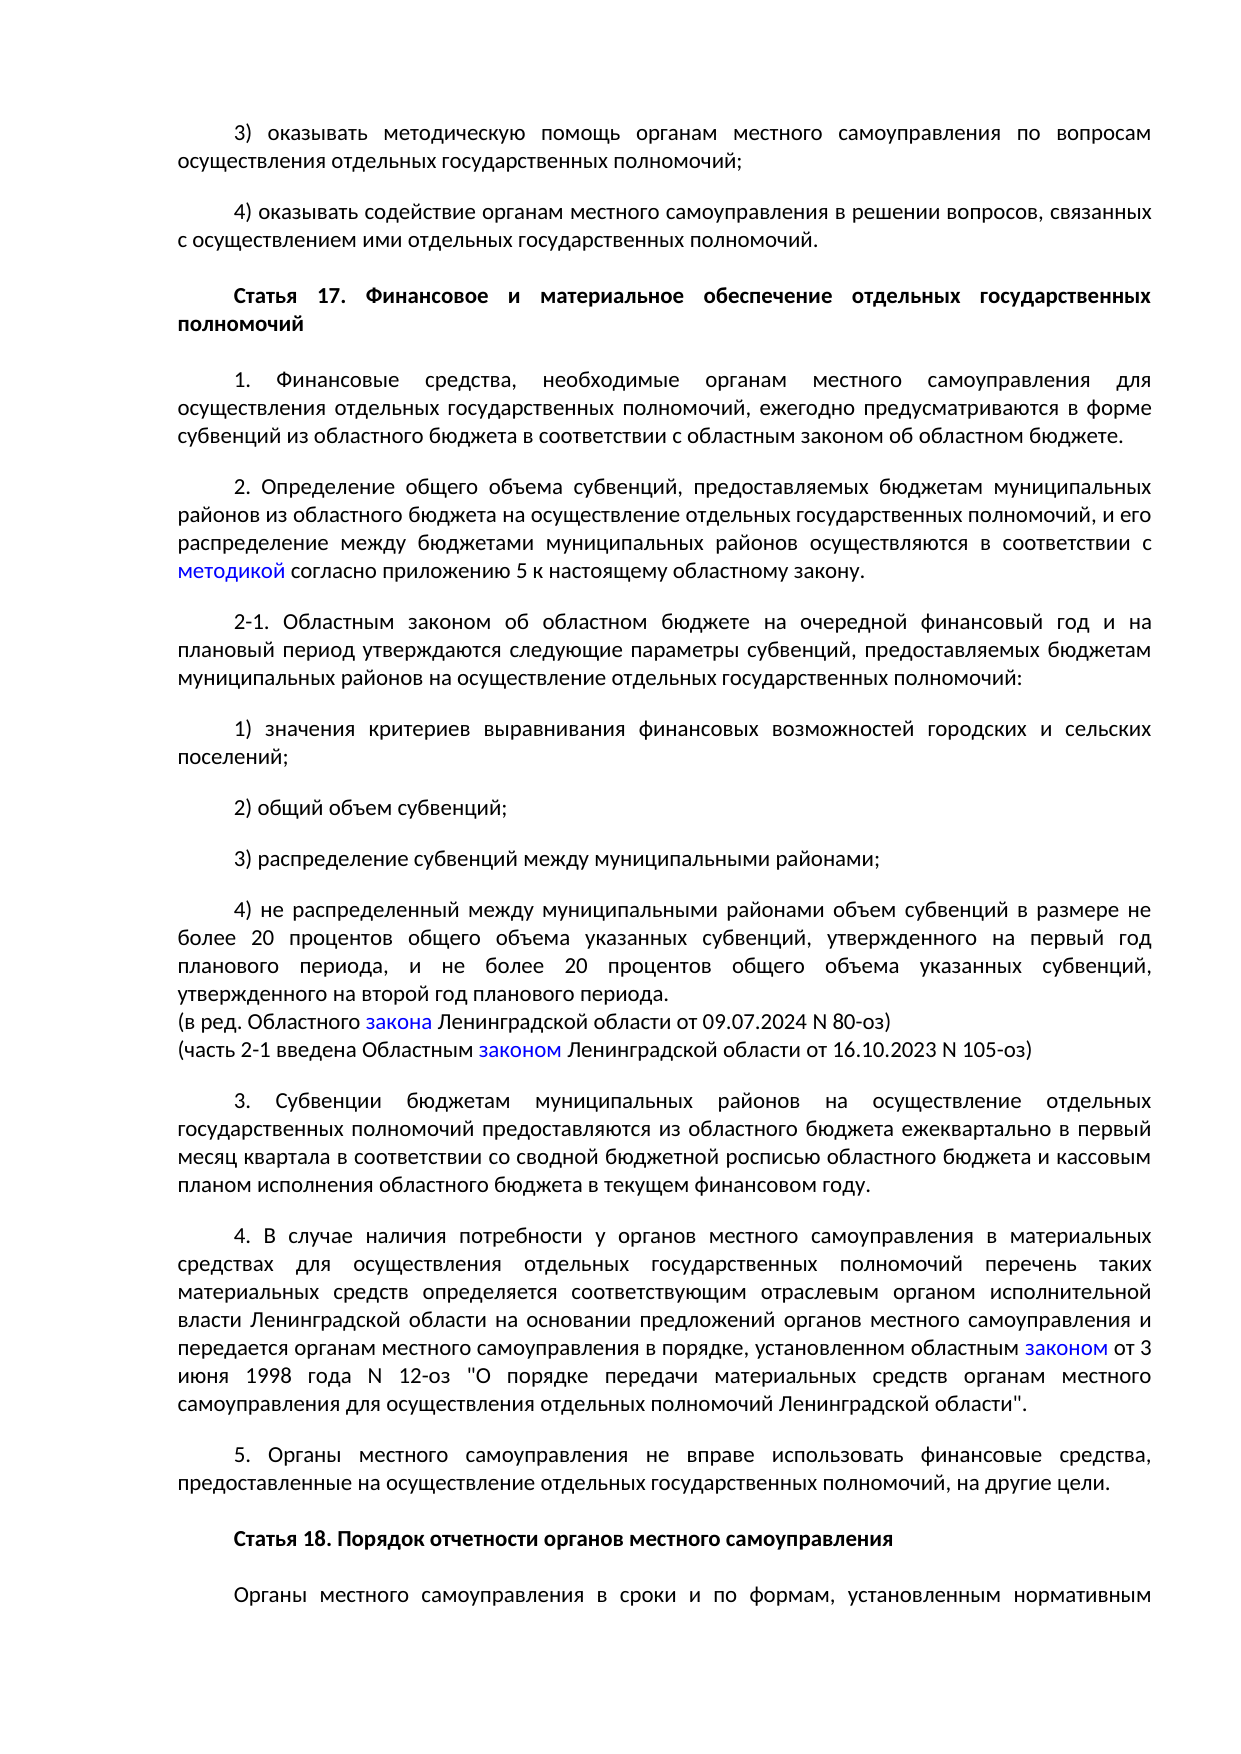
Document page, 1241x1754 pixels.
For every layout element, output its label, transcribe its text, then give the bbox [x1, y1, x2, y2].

text (в ред. Областного закона Ленинградской области от 09.07.2024 N 80-оз) [177, 1007, 1152, 1035]
text 3) оказывать методическую помощь органам местного самоуправления по вопросам осуществления отдельных государственных полномочий; [177, 118, 1152, 174]
text 1) значения критериев выравнивания финансовых возможностей городских и сельских поселений; [177, 714, 1152, 770]
text 4) не распределенный между муниципальными районами объем субвенций в размере не более 20 процентов общего объема указанных субвенций, утвержденного на первый год планового периода, и не более 20 процентов общего объема указанных субвенций, утвержденного на второй год планового периода. [177, 895, 1152, 1007]
title Статья 18. Порядок отчетности органов местного самоуправления [177, 1524, 1152, 1552]
title Статья 17. Финансовое и материальное обеспечение отдельных государственных полномочий [177, 281, 1152, 337]
text 3) распределение субвенций между муниципальными районами; [177, 844, 1152, 872]
text 2-1. Областным законом об областном бюджете на очередной финансовый год и на плановый период утверждаются следующие параметры субвенций, предоставляемых бюджетам муниципальных районов на осуществление отдельных государственных полномочий: [177, 607, 1152, 691]
text 2) общий объем субвенций; [177, 793, 1152, 821]
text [177, 1580, 1152, 1608]
text 4) оказывать содействие органам местного самоуправления в решении вопросов, связанных с осуществлением ими отдельных государственных полномочий. [177, 197, 1152, 253]
text 3. Субвенции бюджетам муниципальных районов на осуществление отдельных государственных полномочий предоставляются из областного бюджета ежеквартально в первый месяц квартала в соответствии со сводной бюджетной росписью областного бюджета и кассовым планом исполнения областного бюджета в текущем финансовом году. [177, 1086, 1152, 1198]
text 4. В случае наличия потребности у органов местного самоуправления в материальных средствах для осуществления отдельных государственных полномочий перечень таких материальных средств определяется соответствующим отраслевым органом исполнительной власти Ленинградской области на основании предложений органов местного самоуправления и передается органам местного самоуправления в порядке, установленном областным законом от 3 июня 1998 года N 12-оз "О порядке передачи материальных средств органам местного самоуправления для осуществления отдельных полномочий Ленинградской области". [177, 1221, 1152, 1417]
text 1. Финансовые средства, необходимые органам местного самоуправления для осуществления отдельных государственных полномочий, ежегодно предусматриваются в форме субвенций из областного бюджета в соответствии с областным законом об областном бюджете. [177, 365, 1152, 449]
text 5. Органы местного самоуправления не вправе использовать финансовые средства, предоставленные на осуществление отдельных государственных полномочий, на другие цели. [177, 1440, 1152, 1496]
text 2. Определение общего объема субвенций, предоставляемых бюджетам муниципальных районов из областного бюджета на осуществление отдельных государственных полномочий, и его распределение между бюджетами муниципальных районов осуществляются в соответствии с методикой согласно приложению 5 к настоящему областному закону. [177, 472, 1152, 584]
text (часть 2-1 введена Областным законом Ленинградской области от 16.10.2023 N 105-оз) [177, 1035, 1152, 1063]
